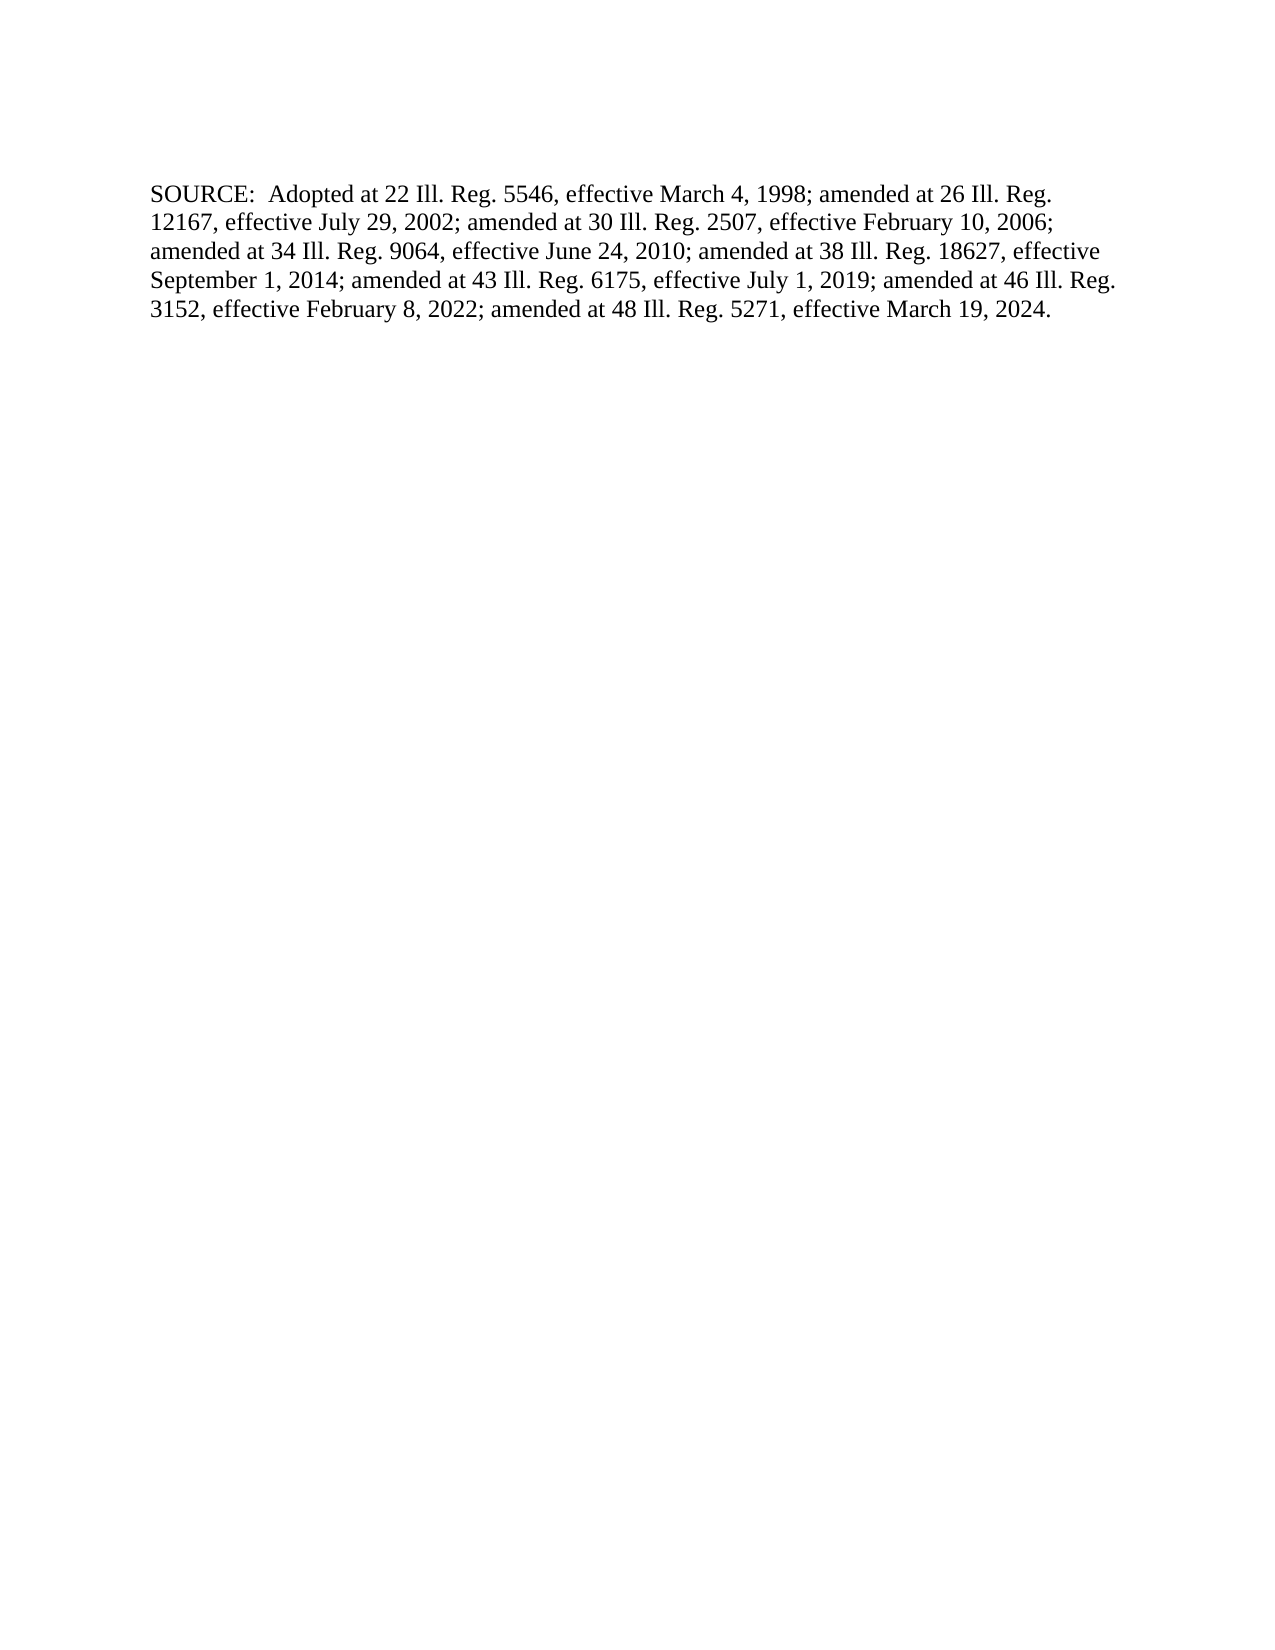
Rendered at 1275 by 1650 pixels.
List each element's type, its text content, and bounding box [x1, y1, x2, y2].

text SOURCE: Adopted at 22 Ill. Reg. 5546, effective March 4, 1998; amended at 26 Ill. Reg. 12167, effective July 29, 2002; amended at 30 Ill. Reg. 2507, effective February 10, 2006; amended at 34 Ill. Reg. 9064, effective June 24, 2010; amended at 38 Ill. Reg. 18627, effective September 1, 2014; amended at 43 Ill. Reg. 6175, effective July 1, 2019; amended at 46 Ill. Reg. 3152, effective February 8, 2022; amended at 48 Ill. Reg. 5271, effective March 19, 2024. [150, 179, 1125, 322]
